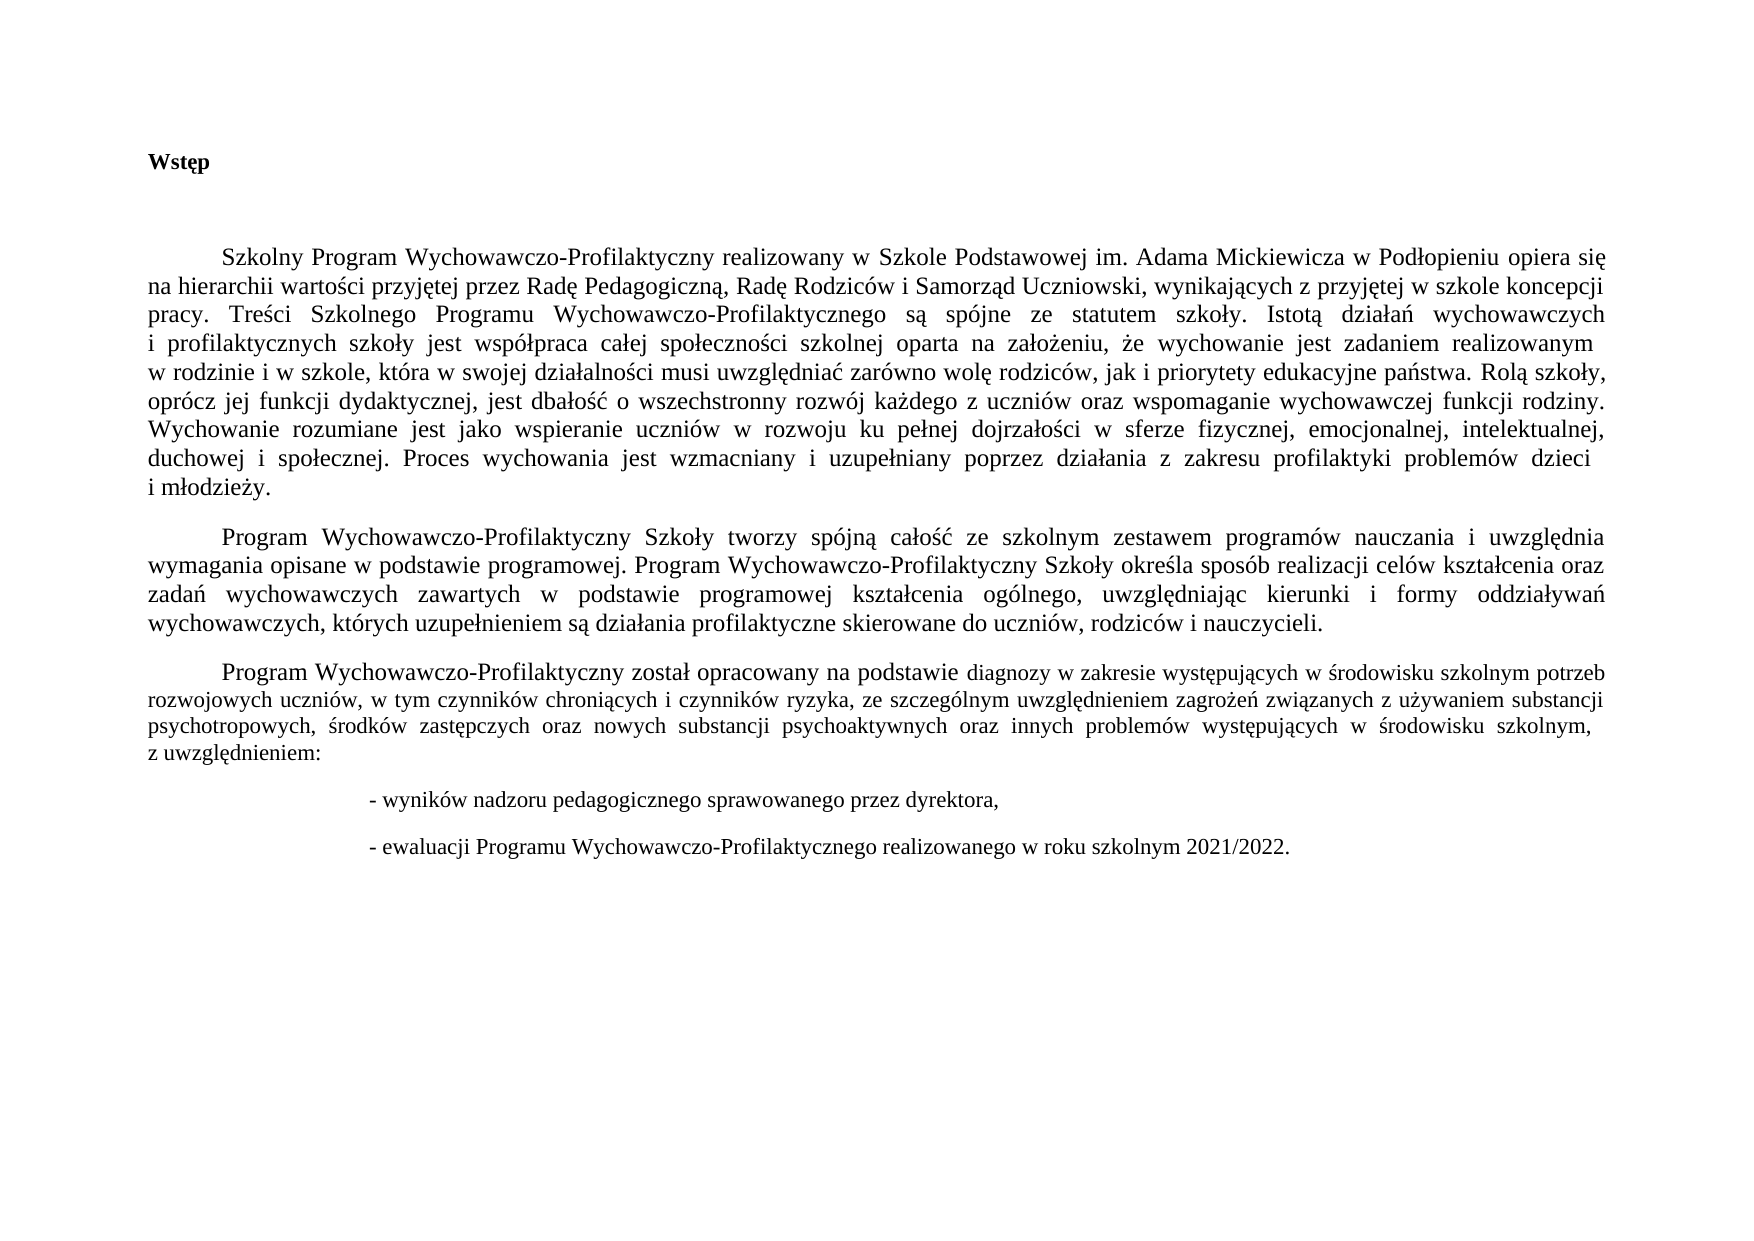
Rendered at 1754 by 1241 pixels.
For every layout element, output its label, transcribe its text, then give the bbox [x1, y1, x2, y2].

text Wstęp [148, 148, 1606, 174]
text Program Wychowawczo-Profilaktyczny został opracowany na podstawie diagnozy w zakresie występujących w środowisku szkolnym potrzeb rozwojowych uczniów, w tym czynników chroniących i czynników ryzyka, ze szczególnym uwzględnieniem zagrożeń związanych z używaniem substancji psychotropowych, środków zastępczych oraz nowych substancji psychoaktywnych oraz innych problemów występujących w środowisku szkolnym, z uwzględnieniem: [148, 657, 1606, 765]
text Szkolny Program Wychowawczo-Profilaktyczny realizowany w Szkole Podstawowej im. Adama Mickiewicza w Podłopieniu opiera się na hierarchii wartości przyjętej przez Radę Pedagogiczną, Radę Rodziców i Samorząd Uczniowski, wynikających z przyjętej w szkole koncepcji pracy. Treści Szkolnego Programu Wychowawczo-Profilaktycznego są spójne ze statutem szkoły. Istotą działań wychowawczych i profilaktycznych szkoły jest współpraca całej społeczności szkolnej oparta na założeniu, że wychowanie jest zadaniem realizowanym w rodzinie i w szkole, która w swojej działalności musi uwzględniać zarówno wolę rodziców, jak i priorytety edukacyjne państwa. Rolą szkoły, oprócz jej funkcji dydaktycznej, jest dbałość o wszechstronny rozwój każdego z uczniów oraz wspomaganie wychowawczej funkcji rodziny. Wychowanie rozumiane jest jako wspieranie uczniów w rozwoju ku pełnej dojrzałości w sferze fizycznej, emocjonalnej, intelektualnej, duchowej i społecznej. Proces wychowania jest wzmacniany i uzupełniany poprzez działania z zakresu profilaktyki problemów dzieci i młodzieży. [148, 242, 1606, 501]
text - wyników nadzoru pedagogicznego sprawowanego przez dyrektora, [295, 786, 1606, 812]
text Program Wychowawczo-Profilaktyczny Szkoły tworzy spójną całość ze szkolnym zestawem programów nauczania i uwzględnia wymagania opisane w podstawie programowej. Program Wychowawczo-Profilaktyczny Szkoły określa sposób realizacji celów kształcenia oraz zadań wychowawczych zawartych w podstawie programowej kształcenia ogólnego, uwzględniając kierunki i formy oddziaływań wychowawczych, których uzupełnieniem są działania profilaktyczne skierowane do uczniów, rodziców i nauczycieli. [148, 522, 1606, 637]
text - ewaluacji Programu Wychowawczo-Profilaktycznego realizowanego w roku szkolnym 2021/2022. [295, 833, 1606, 860]
